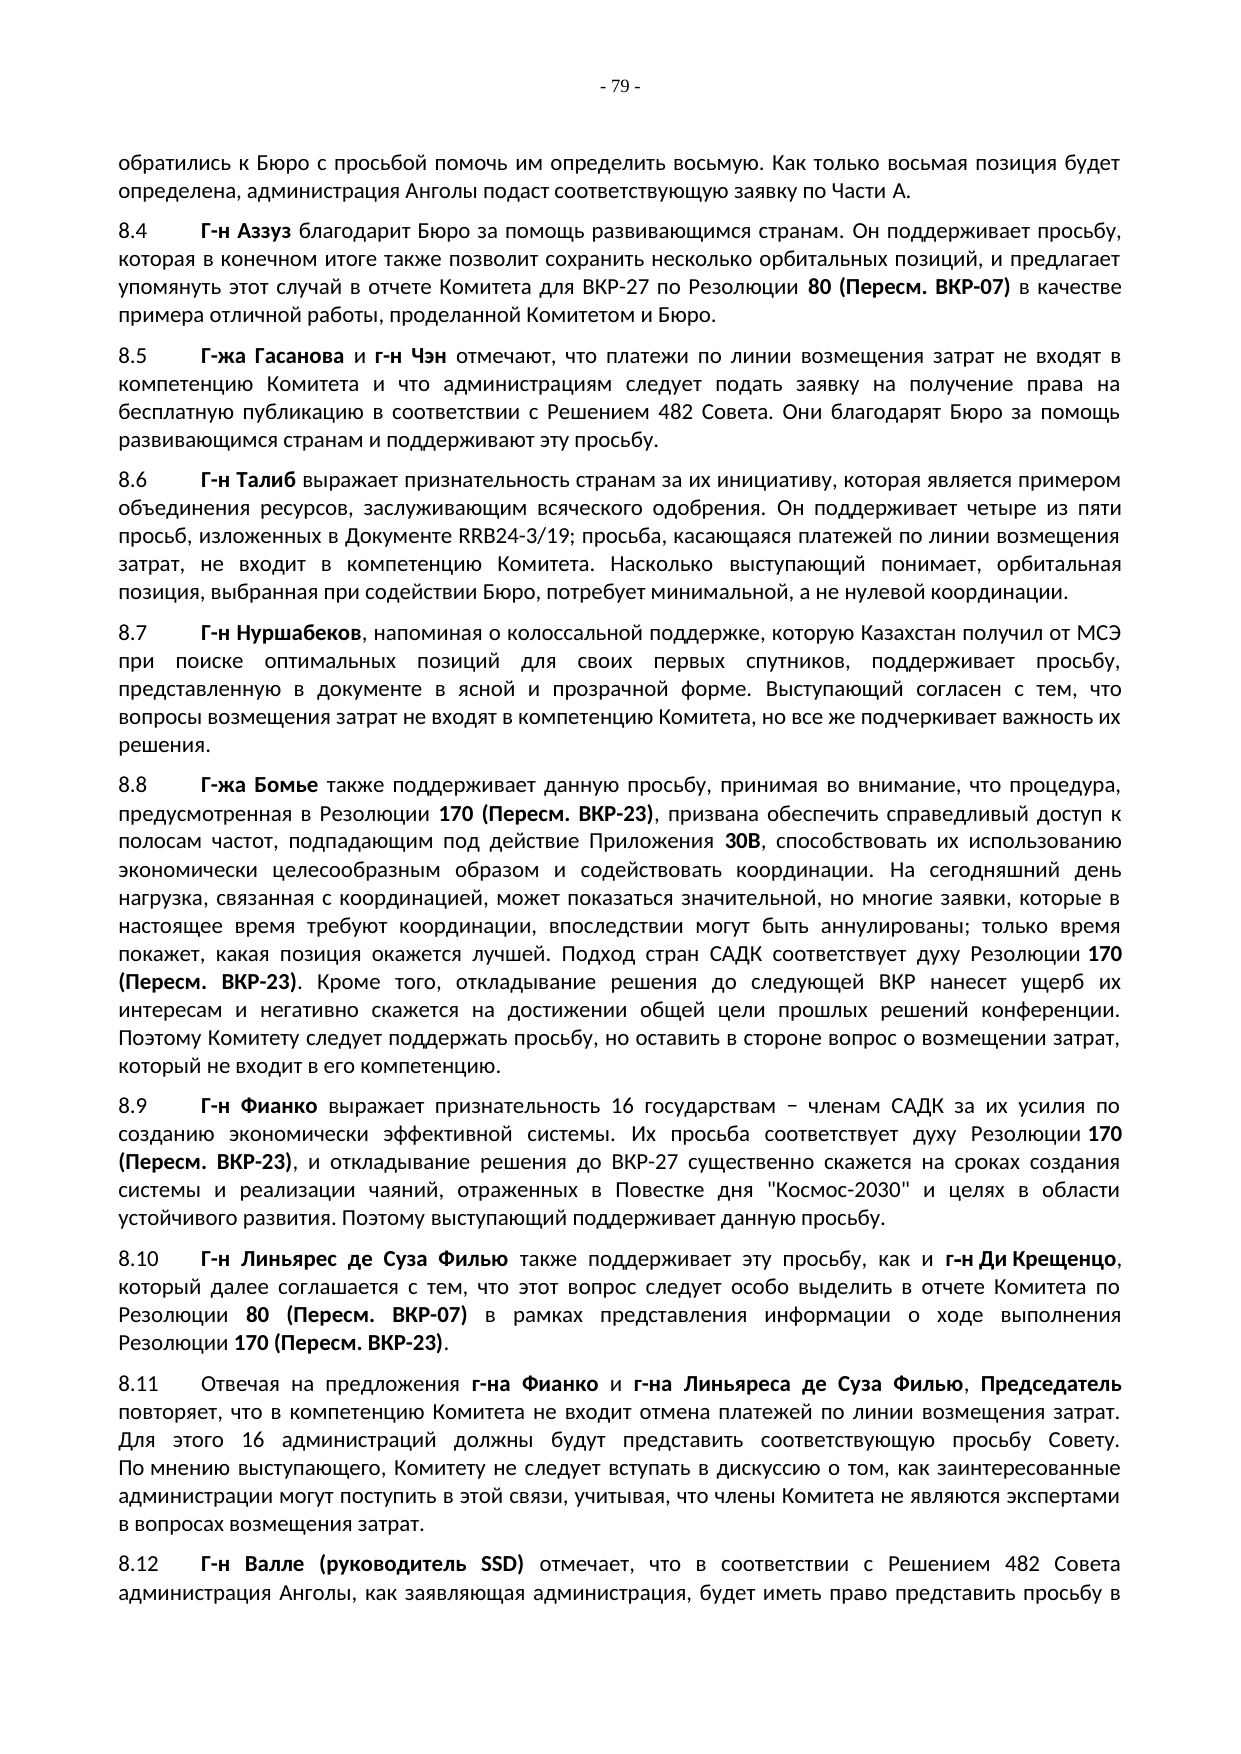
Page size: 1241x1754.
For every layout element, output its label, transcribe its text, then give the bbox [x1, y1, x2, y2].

text 8.11 Отвечая на предложения г-на Фианко и г-на Линьяреса де Суза Филью, Председатель повторяет, что в компетенцию Комитета не входит отмена платежей по линии возмещения затрат. Для этого 16 администраций должны будут представить соответствующую просьбу Совету. По мнению выступающего, Комитету не следует вступать в дискуссию о том, как заинтересованные администрации могут поступить в этой связи, учитывая, что члены Комитета не являются экспертами в вопросах возмещения затрат. [118, 1369, 1122, 1537]
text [118, 1549, 1122, 1606]
text 8.7 Г-н Нуршабеков, напоминая о колоссальной поддержке, которую Казахстан получил от МСЭ при поиске оптимальных позиций для своих первых спутников, поддерживает просьбу, представленную в документе в ясной и прозрачной форме. Выступающий согласен с тем, что вопросы возмещения затрат не входят в компетенцию Комитета, но все же подчеркивает важность их решения. [118, 618, 1122, 758]
text 8.9 Г-н Фианко выражает признательность 16 государствам − членам САДК за их усилия по созданию экономически эффективной системы. Их просьба соответствует духу Резолюции 170 (Пересм. ВКР-23), и откладывание решения до ВКР-27 существенно скажется на сроках создания системы и реализации чаяний, отраженных в Повестке дня "Космос-2030" и целях в области устойчивого развития. Поэтому выступающий поддерживает данную просьбу. [118, 1091, 1122, 1231]
text 8.4 Г-н Аззуз благодарит Бюро за помощь развивающимся странам. Он поддерживает просьбу, которая в конечном итоге также позволит сохранить несколько орбитальных позиций, и предлагает упомянуть этот случай в отчете Комитета для ВКР-27 по Резолюции 80 (Пересм. ВКР-07) в качестве примера отличной работы, проделанной Комитетом и Бюро. [118, 216, 1122, 328]
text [118, 148, 1122, 204]
text 8.8 Г-жа Бомье также поддерживает данную просьбу, принимая во внимание, что процедура, предусмотренная в Резолюции 170 (Пересм. ВКР-23), призвана обеспечить справедливый доступ к полосам частот, подпадающим под действие Приложения 30B, способствовать их использованию экономически целесообразным образом и содействовать координации. На сегодняшний день нагрузка, связанная с координацией, может показаться значительной, но многие заявки, которые в настоящее время требуют координации, впоследствии могут быть аннулированы; только время покажет, какая позиция окажется лучшей. Подход стран САДК соответствует духу Резолюции 170 (Пересм. ВКР-23). Кроме того, откладывание решения до следующей ВКР нанесет ущерб их интересам и негативно скажется на достижении общей цели прошлых решений конференции. Поэтому Комитету следует поддержать просьбу, но оставить в стороне вопрос о возмещении затрат, который не входит в его компетенцию. [118, 771, 1122, 1079]
text 8.5 Г-жа Гасанова и г-н Чэн отмечают, что платежи по линии возмещения затрат не входят в компетенцию Комитета и что администрациям следует подать заявку на получение права на бесплатную публикацию в соответствии с Решением 482 Совета. Они благодарят Бюро за помощь развивающимся странам и поддерживают эту просьбу. [118, 341, 1122, 453]
text 8.6 Г-н Талиб выражает признательность странам за их инициативу, которая является примером объединения ресурсов, заслуживающим всяческого одобрения. Он поддерживает четыре из пяти просьб, изложенных в Документе RRB24-3/19; просьба, касающаяся платежей по линии возмещения затрат, не входит в компетенцию Комитета. Насколько выступающий понимает, орбитальная позиция, выбранная при содействии Бюро, потребует минимальной, а не нулевой координации. [118, 465, 1122, 606]
text 8.10 Г-н Линьярес де Суза Филью также поддерживает эту просьбу, как и г‑н Ди Крещенцо, который далее соглашается с тем, что этот вопрос следует особо выделить в отчете Комитета по Резолюции 80 (Пересм. ВКР-07) в рамках представления информации о ходе выполнения Резолюции 170 (Пересм. ВКР-23). [118, 1244, 1122, 1356]
